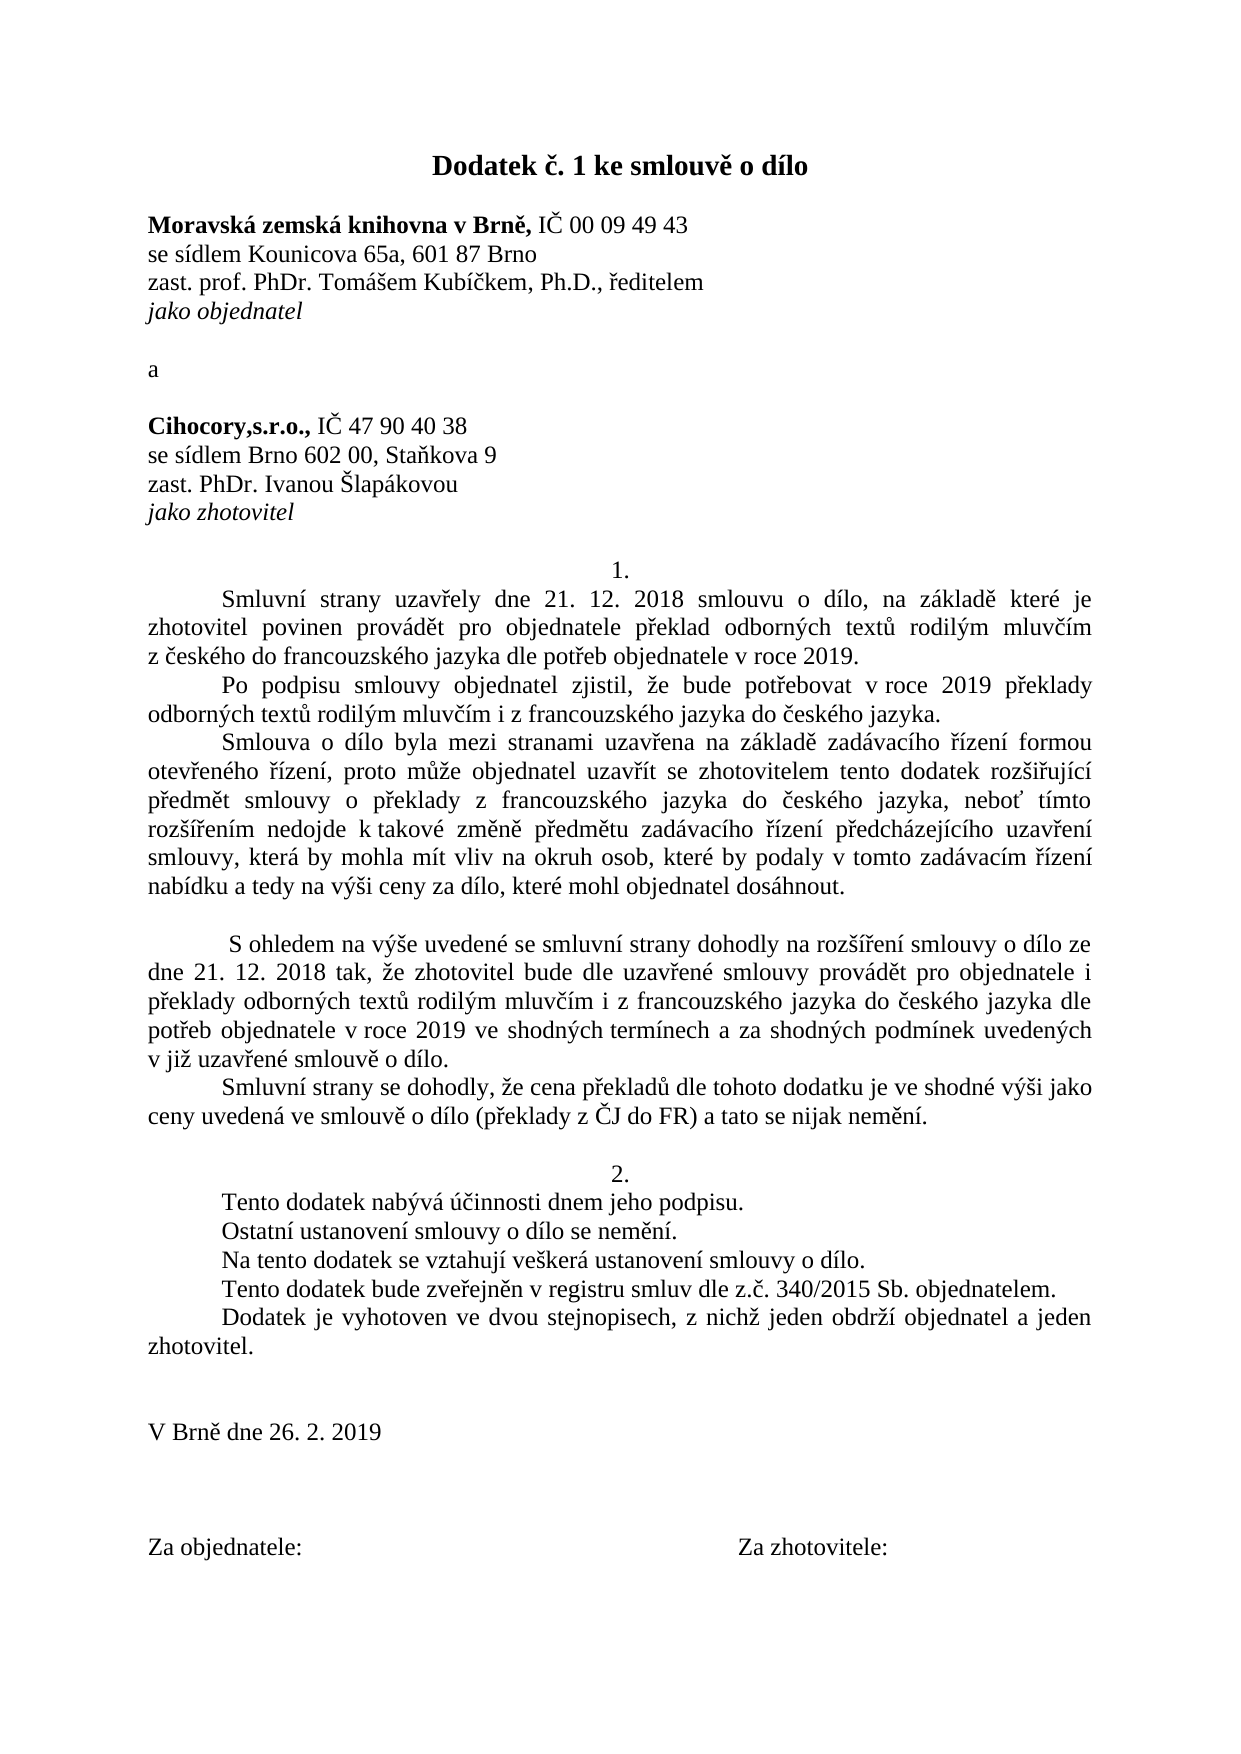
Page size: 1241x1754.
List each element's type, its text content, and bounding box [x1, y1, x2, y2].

text Cihocory,s.r.o., IČ 47 90 40 38 [148, 411, 1093, 440]
text Smlouva o dílo byla mezi stranami uzavřena na základě zadávacího řízení formou otevřeného řízení, proto může objednatel uzavřít se zhotovitelem tento dodatek rozšiřující předmět smlouvy o překlady z francouzského jazyka do českého jazyka, neboť tímto rozšířením nedojde k takové změně předmětu zadávacího řízení předcházejícího uzavření smlouvy, která by mohla mít vliv na okruh osob, které by podaly v tomto zadávacím řízení nabídku a tedy na výši ceny za dílo, které mohl objednatel dosáhnout. [148, 727, 1093, 900]
text Moravská zemská knihovna v Brně, IČ 00 09 49 43 [148, 210, 1093, 239]
text jako objednatel [148, 296, 1093, 325]
text Ostatní ustanovení smlouvy o dílo se nemění. [148, 1216, 1093, 1245]
text Smluvní strany uzavřely dne 21. 12. 2018 smlouvu o dílo, na základě které je zhotovitel povinen provádět pro objednatele překlad odborných textů rodilým mluvčím z českého do francouzského jazyka dle potřeb objednatele v roce 2019. [148, 584, 1093, 670]
text Dodatek č. 1 ke smlouvě o dílo [148, 148, 1093, 181]
text Za objednatele: Za zhotovitele: [148, 1532, 1093, 1561]
text se sídlem Brno 602 00, Staňkova 9 [148, 440, 1093, 469]
text S ohledem na výše uvedené se smluvní strany dohodly na rozšíření smlouvy o dílo ze dne 21. 12. 2018 tak, že zhotovitel bude dle uzavřené smlouvy provádět pro objednatele i překlady odborných textů rodilým mluvčím i z francouzského jazyka do českého jazyka dle potřeb objednatele v roce 2019 ve shodných termínech a za shodných podmínek uvedených v již uzavřené smlouvě o dílo. [148, 929, 1093, 1072]
text Tento dodatek nabývá účinnosti dnem jeho podpisu. [148, 1187, 1093, 1216]
text 1. [148, 555, 1093, 584]
text zast. PhDr. Ivanou Šlapákovou [148, 469, 1093, 497]
text a [148, 354, 1093, 382]
text Dodatek je vyhotoven ve dvou stejnopisech, z nichž jeden obdrží objednatel a jeden zhotovitel. [148, 1302, 1093, 1360]
text Po podpisu smlouvy objednatel zjistil, že bude potřebovat v roce 2019 překlady odborných textů rodilým mluvčím i z francouzského jazyka do českého jazyka. [148, 670, 1093, 727]
text Na tento dodatek se vztahují veškerá ustanovení smlouvy o dílo. [148, 1245, 1093, 1274]
text Smluvní strany se dohodly, že cena překladů dle tohoto dodatku je ve shodné výši jako ceny uvedená ve smlouvě o dílo (překlady z ČJ do FR) a tato se nijak nemění. [148, 1072, 1093, 1130]
text jako zhotovitel [148, 497, 1093, 526]
text se sídlem Kounicova 65a, 601 87 Brno [148, 239, 1093, 267]
text Tento dodatek bude zveřejněn v registru smluv dle z.č. 340/2015 Sb. objednatelem. [148, 1274, 1093, 1302]
text zast. prof. PhDr. Tomášem Kubíčkem, Ph.D., ředitelem [148, 267, 1093, 296]
text 2. [148, 1159, 1093, 1187]
text V Brně dne 26. 2. 2019 [148, 1417, 1093, 1446]
